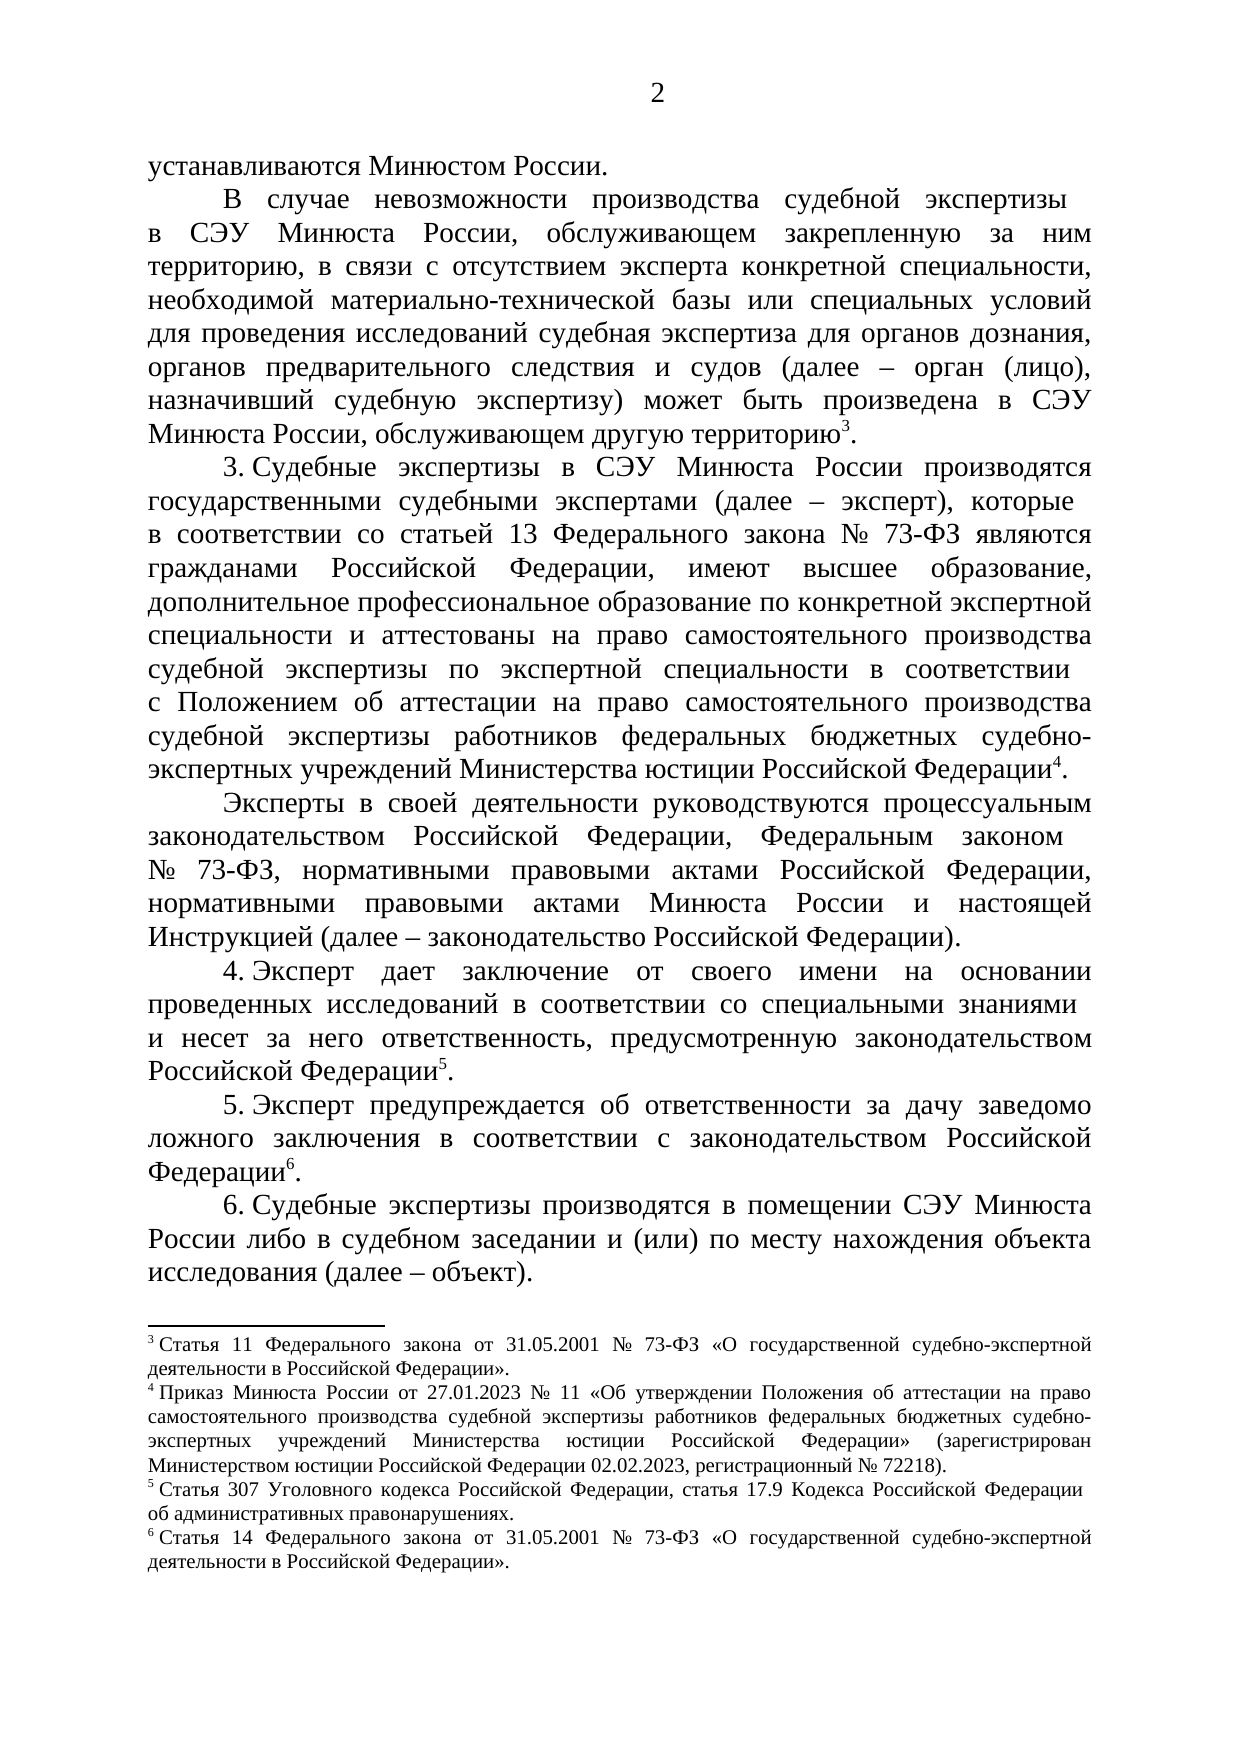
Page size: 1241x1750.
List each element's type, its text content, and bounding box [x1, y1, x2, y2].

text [148, 148, 1092, 181]
text В случае невозможности производства судебной экспертизы в СЭУ Минюста России, обслуживающем закрепленную за ним территорию, в связи с отсутствием эксперта конкретной специальности, необходимой материально-технической базы или специальных условий для проведения исследований судебная экспертиза для органов дознания, органов предварительного следствия и судов (далее – орган (лицо), назначивший судебную экспертизу) может быть произведена в СЭУ Минюста России, обслуживающем другую территорию. [148, 181, 1092, 449]
text 6. Судебные экспертизы производятся в помещении СЭУ Минюста России либо в судебном заседании и (или) по месту нахождения объекта исследования (далее – объект). [148, 1187, 1092, 1288]
text 5. Эксперт предупреждается об ответственности за дачу заведомо ложного заключения в соответствии с законодательством Российской Федерации. [148, 1087, 1092, 1187]
text 4. Эксперт дает заключение от своего имени на основании проведенных исследований в соответствии со специальными знаниями и несет за него ответственность, предусмотренную законодательством Российской Федерации. [148, 953, 1092, 1087]
text Эксперты в своей деятельности руководствуются процессуальным законодательством Российской Федерации, Федеральным законом № 73-ФЗ, нормативными правовыми актами Российской Федерации, нормативными правовыми актами Минюста России и настоящей Инструкцией (далее – законодательство Российской Федерации). [148, 785, 1092, 953]
text 3. Судебные экспертизы в СЭУ Минюста России производятся государственными судебными экспертами (далее – эксперт), которые в соответствии со статьей 13 Федерального закона № 73-ФЗ являются гражданами Российской Федерации, имеют высшее образование, дополнительное профессиональное образование по конкретной экспертной специальности и аттестованы на право самостоятельного производства судебной экспертизы по экспертной специальности в соответствии с Положением об аттестации на право самостоятельного производства судебной экспертизы работников федеральных бюджетных судебно-экспертных учреждений Министерства юстиции Российской Федерации. [148, 449, 1092, 785]
